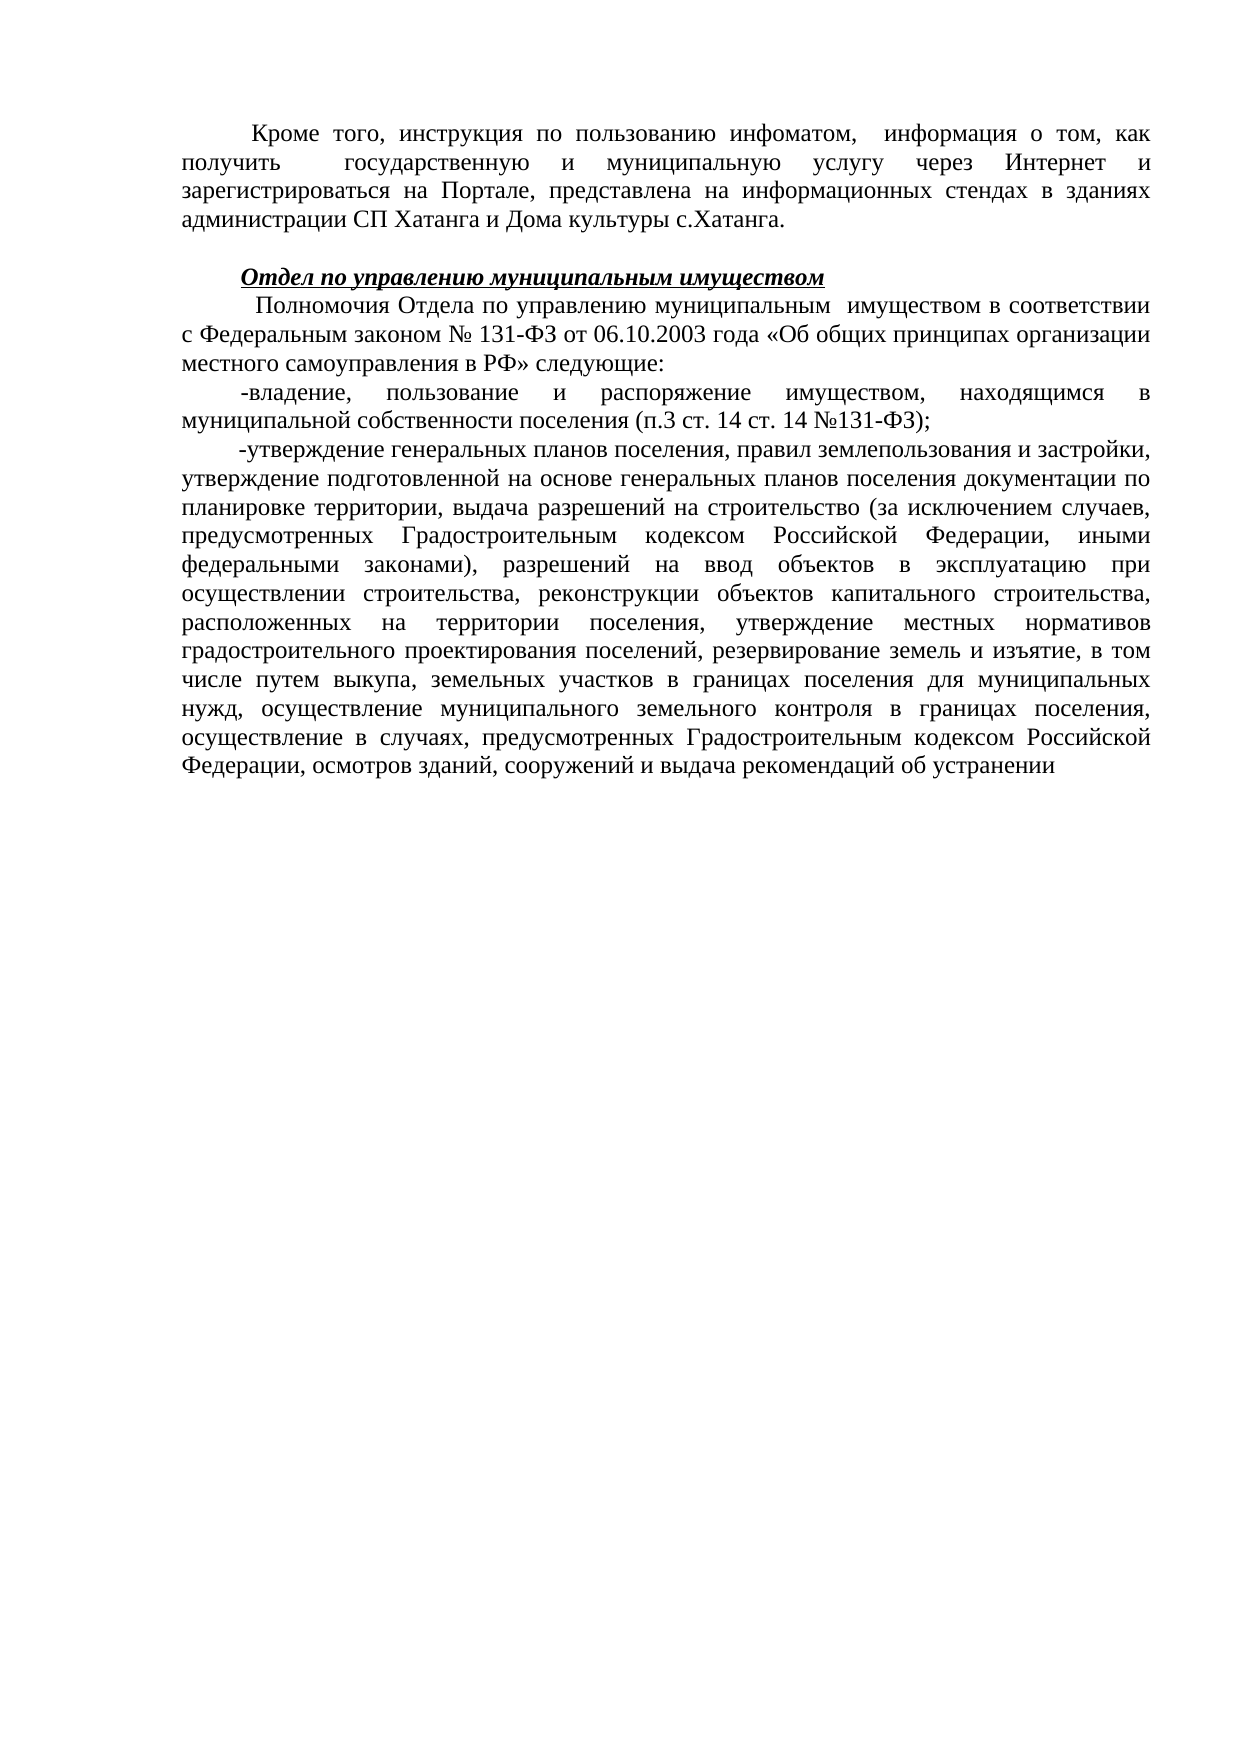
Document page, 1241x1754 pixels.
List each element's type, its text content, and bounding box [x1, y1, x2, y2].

text Полномочия Отдела по управлению муниципальным имуществом в соответствии с Федеральным законом № 131-ФЗ от 06.10.2003 года «Об общих принципах организации местного самоуправления в РФ» следующие: [181, 291, 1152, 377]
text -утверждение генеральных планов поселения, правил землепользования и застройки, утверждение подготовленной на основе генеральных планов поселения документации по планировке территории, выдача разрешений на строительство (за исключением случаев, предусмотренных Градостроительным кодексом Российской Федерации, иными федеральными законами), разрешений на ввод объектов в эксплуатацию при осуществлении строительства, реконструкции объектов капитального строительства, расположенных на территории поселения, утверждение местных нормативов градостроительного проектирования поселений, резервирование земель и изъятие, в том числе путем выкупа, земельных участков в границах поселения для муниципальных нужд, осуществление муниципального земельного контроля в границах поселения, осуществление в случаях, предусмотренных Градостроительным кодексом Российской Федерации, осмотров зданий, сооружений и выдача рекомендаций об устранении [181, 434, 1152, 779]
text Отдел по управлению муниципальным имуществом [181, 262, 1152, 291]
text Кроме того, инструкция по пользованию инфоматом, информация о том, как получить государственную и муниципальную услугу через Интернет и зарегистрироваться на Портале, представлена на информационных стендах в зданиях администрации СП Хатанга и Дома культуры с.Хатанга. [181, 118, 1152, 233]
text -владение, пользование и распоряжение имуществом, находящимся в муниципальной собственности поселения (п.3 ст. 14 ст. 14 №131-ФЗ); [181, 377, 1152, 434]
